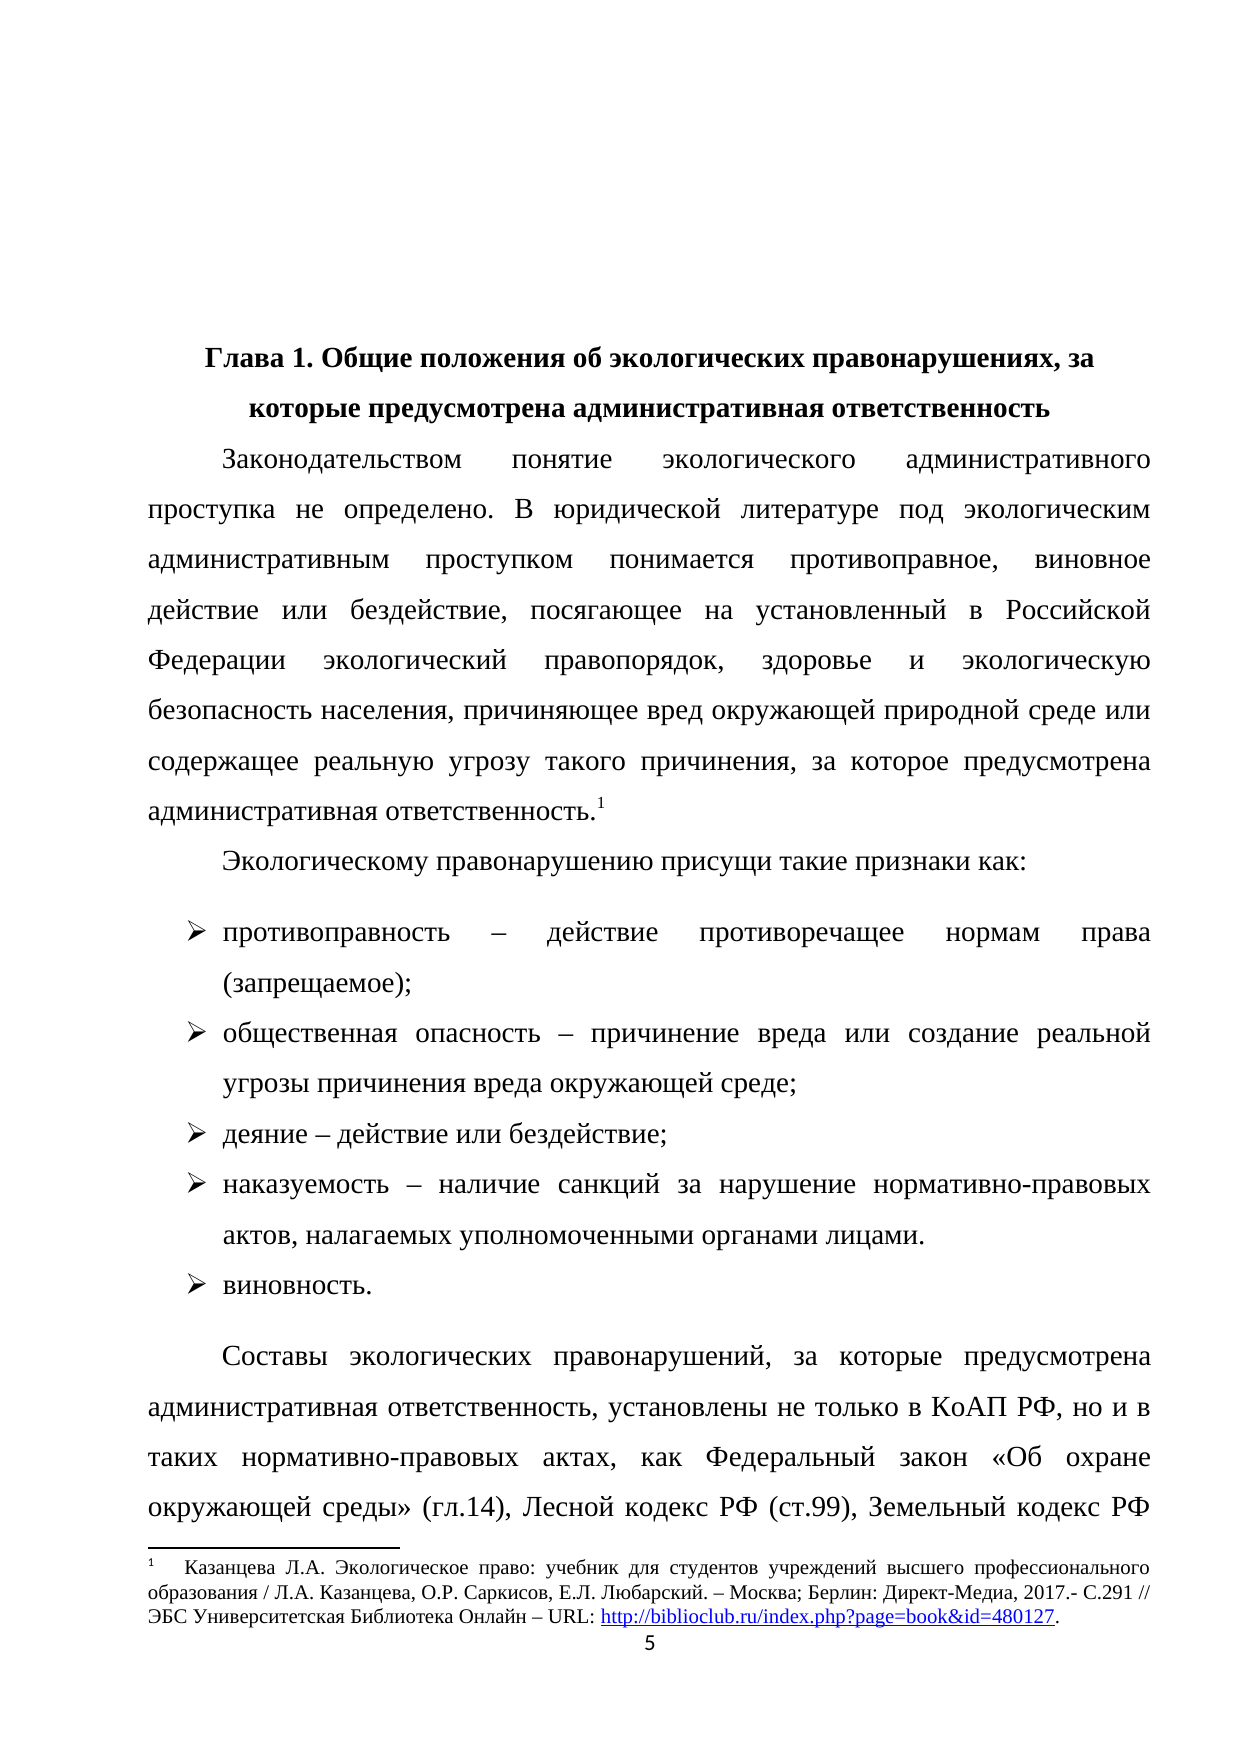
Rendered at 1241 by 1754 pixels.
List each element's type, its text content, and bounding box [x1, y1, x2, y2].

list противоправность – действие противоречащее нормам права (запрещаемое); [185, 914, 1152, 998]
list общественная опасность – причинение вреда или создание реальной угрозы причинения вреда окружающей среде; [185, 1015, 1152, 1099]
list виновность. [185, 1267, 1152, 1301]
list наказуемость – наличие санкций за нарушение нормативно-правовых актов, налагаемых уполномоченными органами лицами. [185, 1166, 1152, 1250]
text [148, 1338, 1152, 1523]
text Законодательством понятие экологического административного проступка не определено. В юридической литературе под экологическим административным проступком понимается противоправное, виновное действие или бездействие, посягающее на установленный в Российской Федерации экологический правопорядок, здоровье и экологическую безопасность населения, причиняющее вред окружающей природной среде или содержащее реальную угрозу такого причинения, за которое предусмотрена административная ответственность. [148, 441, 1152, 827]
list деяние – действие или бездействие; [185, 1116, 1152, 1149]
text Глава 1. Общие положения об экологических правонарушениях, за которые предусмотрена административная ответственность [148, 340, 1152, 424]
text Экологическому правонарушению присущи такие признаки как: [148, 843, 1152, 877]
